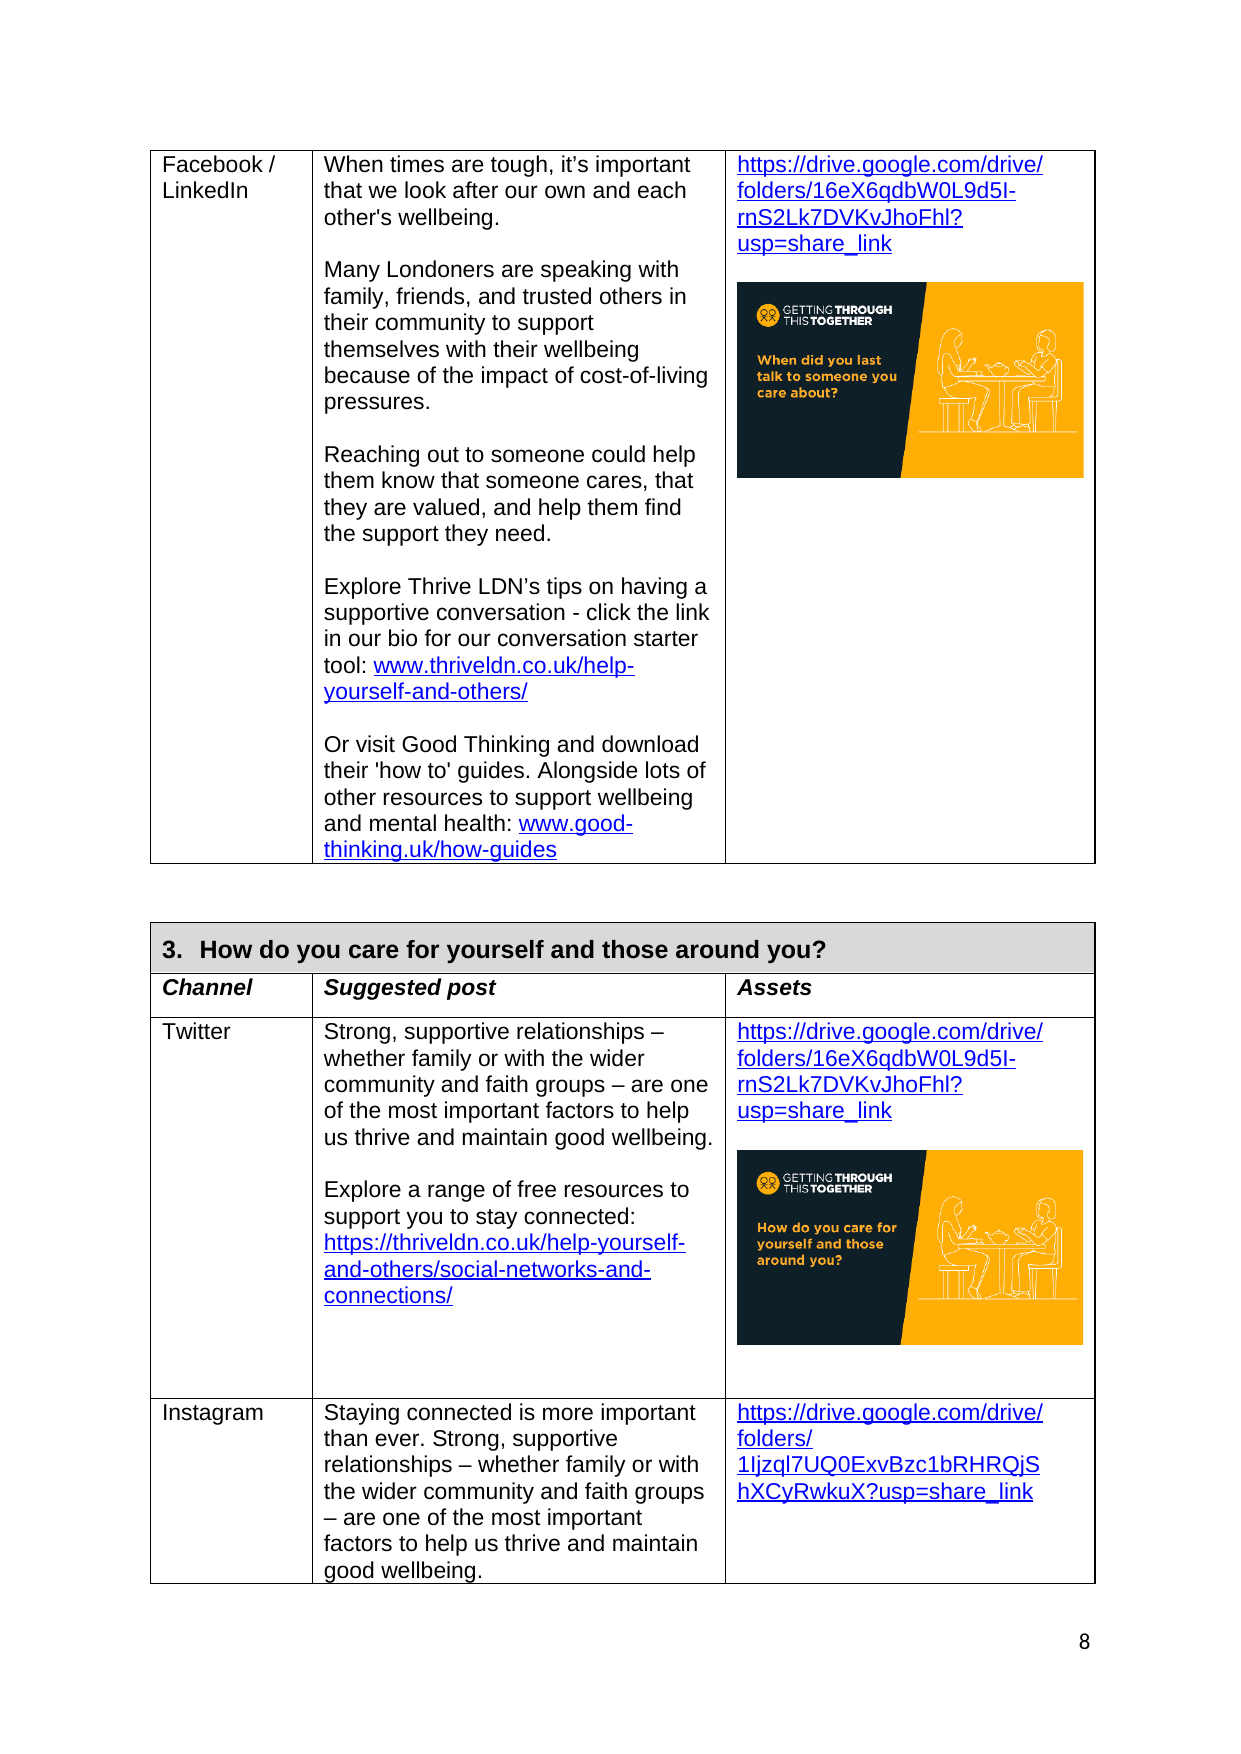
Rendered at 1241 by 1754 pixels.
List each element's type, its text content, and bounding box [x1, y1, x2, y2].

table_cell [726, 1399, 1094, 1583]
table_cell Twitter [151, 1018, 312, 1397]
picture [737, 282, 1084, 478]
table_header How do you care for yourself and those around you? [151, 923, 1094, 972]
table_cell Facebook / LinkedIn [151, 151, 312, 863]
table_cell https://drive.google.com/drive/folders/16eX6qdbW0L9d5I-rnS2Lk7DVKvJhoFhl?usp=share_link [726, 151, 1094, 863]
table_cell https://drive.google.com/drive/folders/16eX6qdbW0L9d5I-rnS2Lk7DVKvJhoFhl?usp=share_link [726, 1018, 1094, 1397]
table_cell When times are tough, it’s important that we look after our own and each other's wellbeing. Many Londoners are speaking with family, friends, and trusted others in their community to support themselves with their wellbeing because of the impact of cost-of-living pressures. Reaching out to someone could help them know that someone cares, that they are valued, and help them find the support they need. Explore Thrive LDN’s tips on having a supportive conversation - click the link in our bio for our conversation starter tool: www.thriveldn.co.uk/help-yourself-and-others/ Or visit Good Thinking and download their 'how to' guides. Alongside lots of other resources to support wellbeing and mental health: www.good-thinking.uk/how-guides [313, 151, 725, 863]
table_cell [313, 1399, 725, 1583]
picture [737, 1150, 1084, 1345]
table_cell Instagram [151, 1399, 312, 1583]
table_cell Suggested post [313, 974, 725, 1017]
table_cell Channel [151, 974, 312, 1017]
table_cell Strong, supportive relationships – whether family or with the wider community and faith groups – are one of the most important factors to help us thrive and maintain good wellbeing. Explore a range of free resources to support you to stay connected: https://thriveldn.co.uk/help-yourself-and-others/social-networks-and-connections/ [313, 1018, 725, 1397]
table_cell Assets [726, 974, 1094, 1017]
